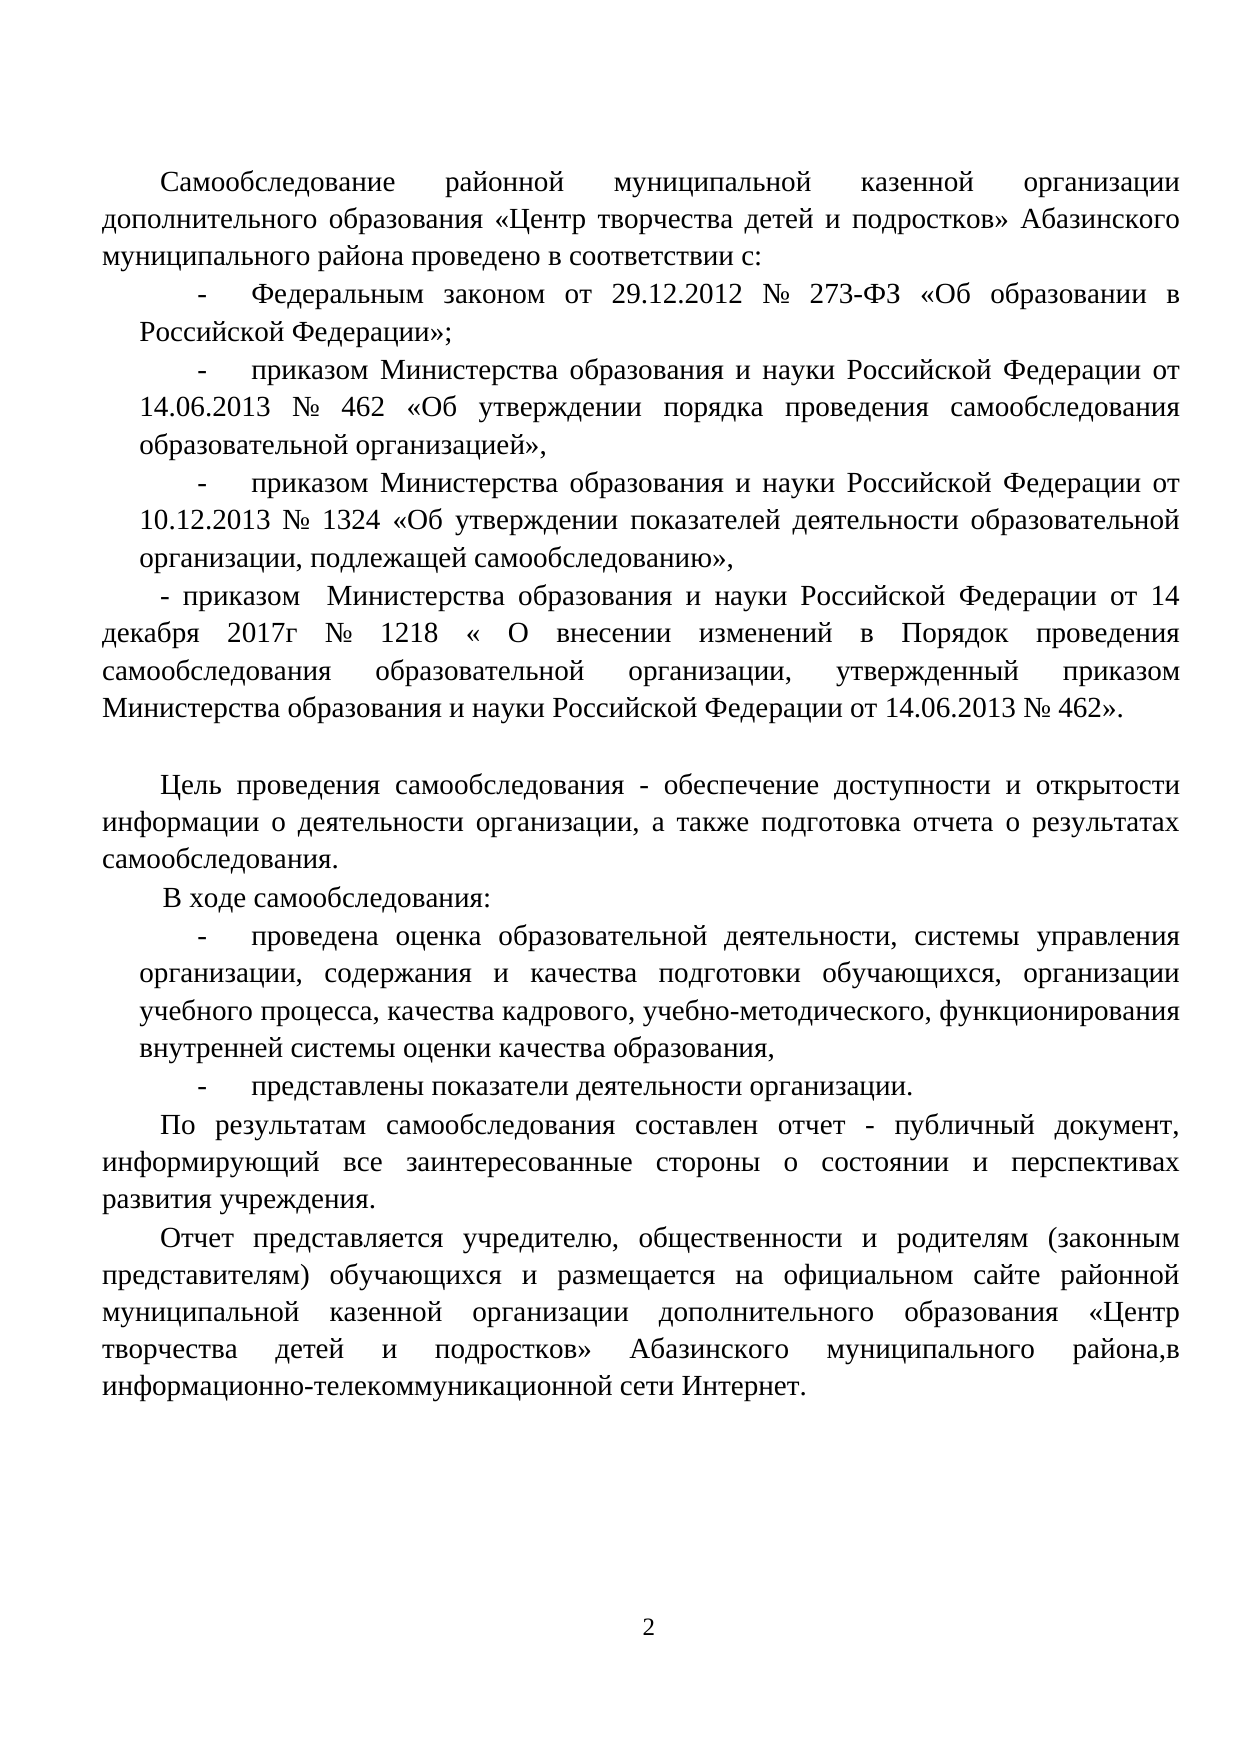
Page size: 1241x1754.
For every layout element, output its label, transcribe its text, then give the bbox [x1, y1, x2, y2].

list приказом Министерства образования и науки Российской Федерации от 10.12.2013 № 1324 «Об утверждении показателей деятельности образовательной организации, подлежащей самообследованию», [139, 465, 1181, 573]
text Самообследование районной муниципальной казенной организации дополнительного образования «Центр творчества детей и подростков» Абазинского муниципального района проведено в соответствии с: [102, 164, 1181, 272]
text - приказом Министерства образования и науки Российской Федерации от 14 декабря 2017г № 1218 « О внесении изменений в Порядок проведения самообследования образовательной организации, утвержденный приказом Министерства образования и науки Российской Федерации от 14.06.2013 № 462». [102, 578, 1181, 723]
list Федеральным законом от 29.12.2012 № 273-ФЗ «Об образовании в Российской Федерации»; [139, 277, 1181, 347]
text Отчет представляется учредителю, общественности и родителям (законным представителям) обучающихся и размещается на официальном сайте районной муниципальной казенной организации дополнительного образования «Центр творчества детей и подростков» Абазинского муниципального района,в информационно-телекоммуникационной сети Интернет. [102, 1220, 1181, 1402]
list приказом Министерства образования и науки Российской Федерации от 14.06.2013 № 462 «Об утверждении порядка проведения самообследования образовательной организацией», [139, 352, 1181, 460]
text По результатам самообследования составлен отчет - публичный документ, информирующий все заинтересованные стороны о состоянии и перспективах развития учреждения. [102, 1107, 1181, 1215]
list проведена оценка образовательной деятельности, системы управления организации, содержания и качества подготовки обучающихся, организации учебного процесса, качества кадрового, учебно-методического, функционирования внутренней системы оценки качества образования, [139, 918, 1181, 1063]
text В ходе самообследования: [162, 880, 1181, 913]
list представлены показатели деятельности организации. [139, 1068, 1181, 1102]
text Цель проведения самообследования - обеспечение доступности и открытости информации о деятельности организации, а также подготовка отчета о результатах самообследования. [102, 767, 1181, 875]
